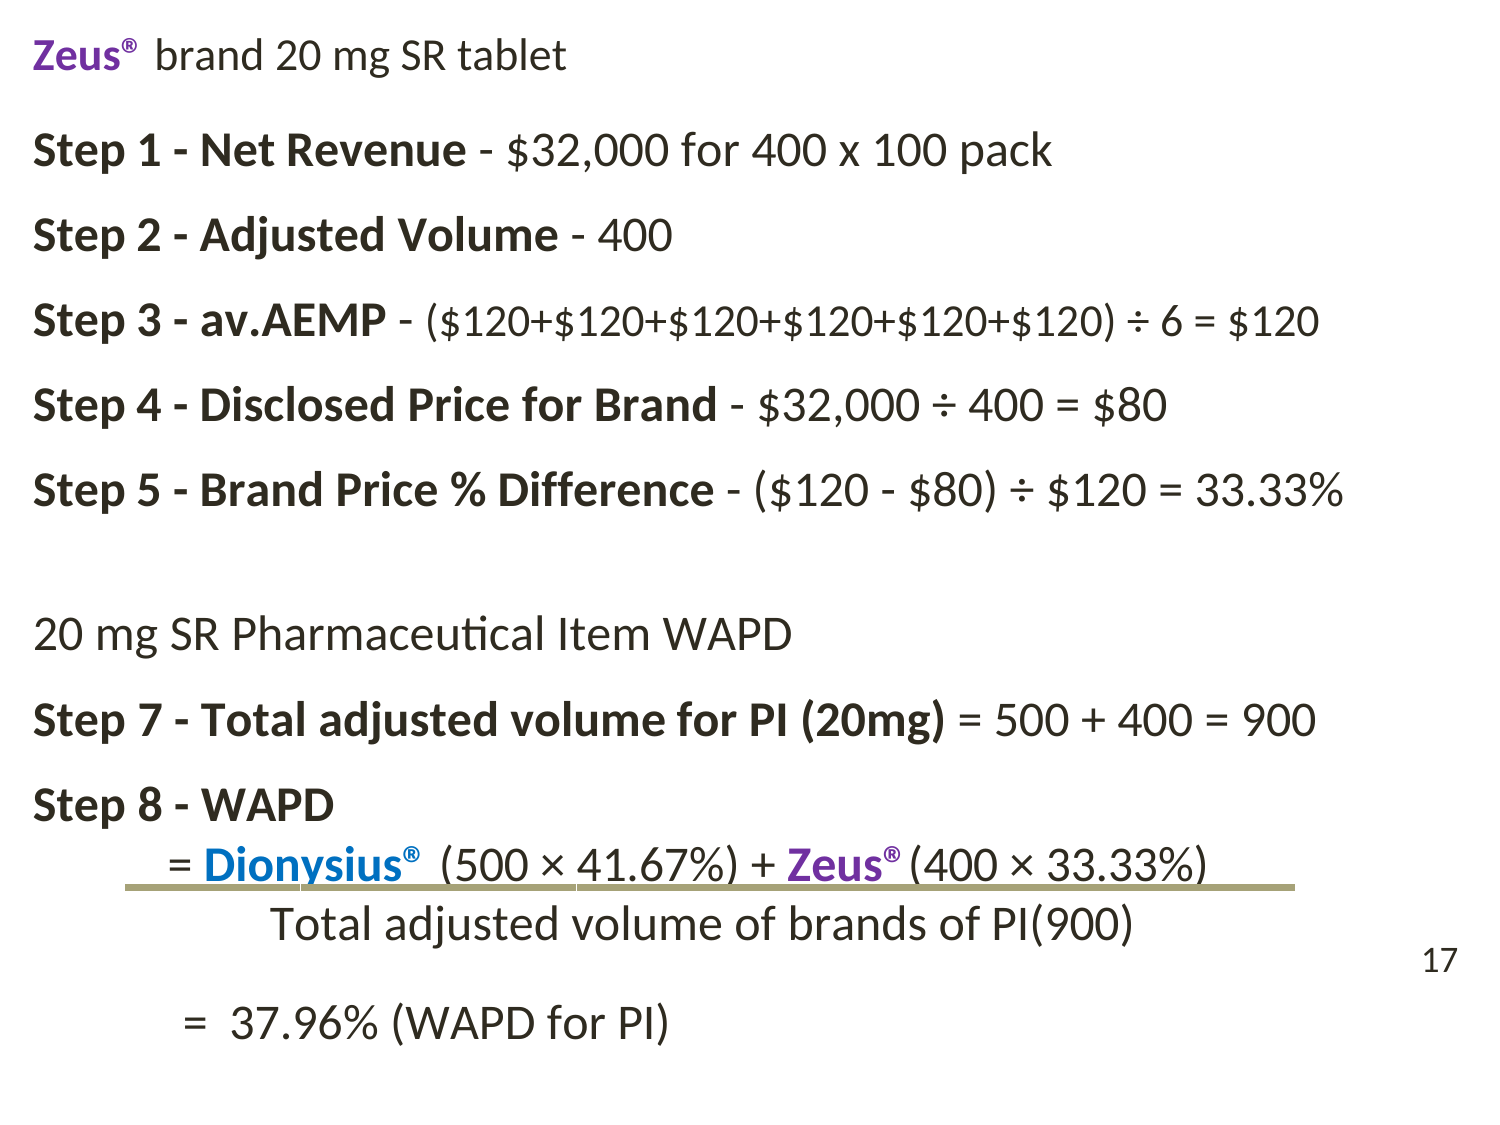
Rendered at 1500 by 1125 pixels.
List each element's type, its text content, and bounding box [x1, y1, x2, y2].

table_cell 2 [131, 196, 167, 281]
table_cell - av.AEMP - ($120+$120+$120+$120+$120+$120) ÷ 6 = $120 [167, 281, 1342, 366]
table_cell 5 [131, 451, 167, 529]
text Step 8 - WAPD [33, 773, 1469, 834]
table_cell Step [29, 451, 131, 529]
text = Dionysius® (500 × 41.67%) + Zeus®(400 × 33.33%) [118, 834, 1301, 894]
text Zeus® brand 20 mg SR tablet [33, 26, 1469, 81]
table_header Step [29, 118, 131, 196]
table_header 1 [131, 118, 167, 196]
table_cell - Disclosed Price for Brand - $32,000 ÷ 400 = $80 [167, 366, 1342, 451]
text = 37.96% (WAPD for PI) [183, 991, 1469, 1052]
table_cell Step [29, 281, 131, 366]
table_cell 4 [131, 366, 167, 451]
text Total adjusted volume of brands of PI(900) [266, 894, 1138, 949]
table_cell 3 [131, 281, 167, 366]
text 17 [17, 949, 1458, 983]
table_header - Net Revenue - $32,000 for 400 x 100 pack [167, 118, 1342, 196]
table_cell Step [29, 196, 131, 281]
text Step 7 - Total adjusted volume for PI (20mg) = 500 + 400 = 900 [33, 688, 1469, 749]
table_cell Step [29, 366, 131, 451]
table_cell - Brand Price % Difference - ($120 - $80) ÷ $120 = 33.33% [167, 451, 1342, 529]
table_cell - Adjusted Volume - 400 [167, 196, 1342, 281]
text 20 mg SR Pharmaceutical Item WAPD [33, 607, 1469, 664]
